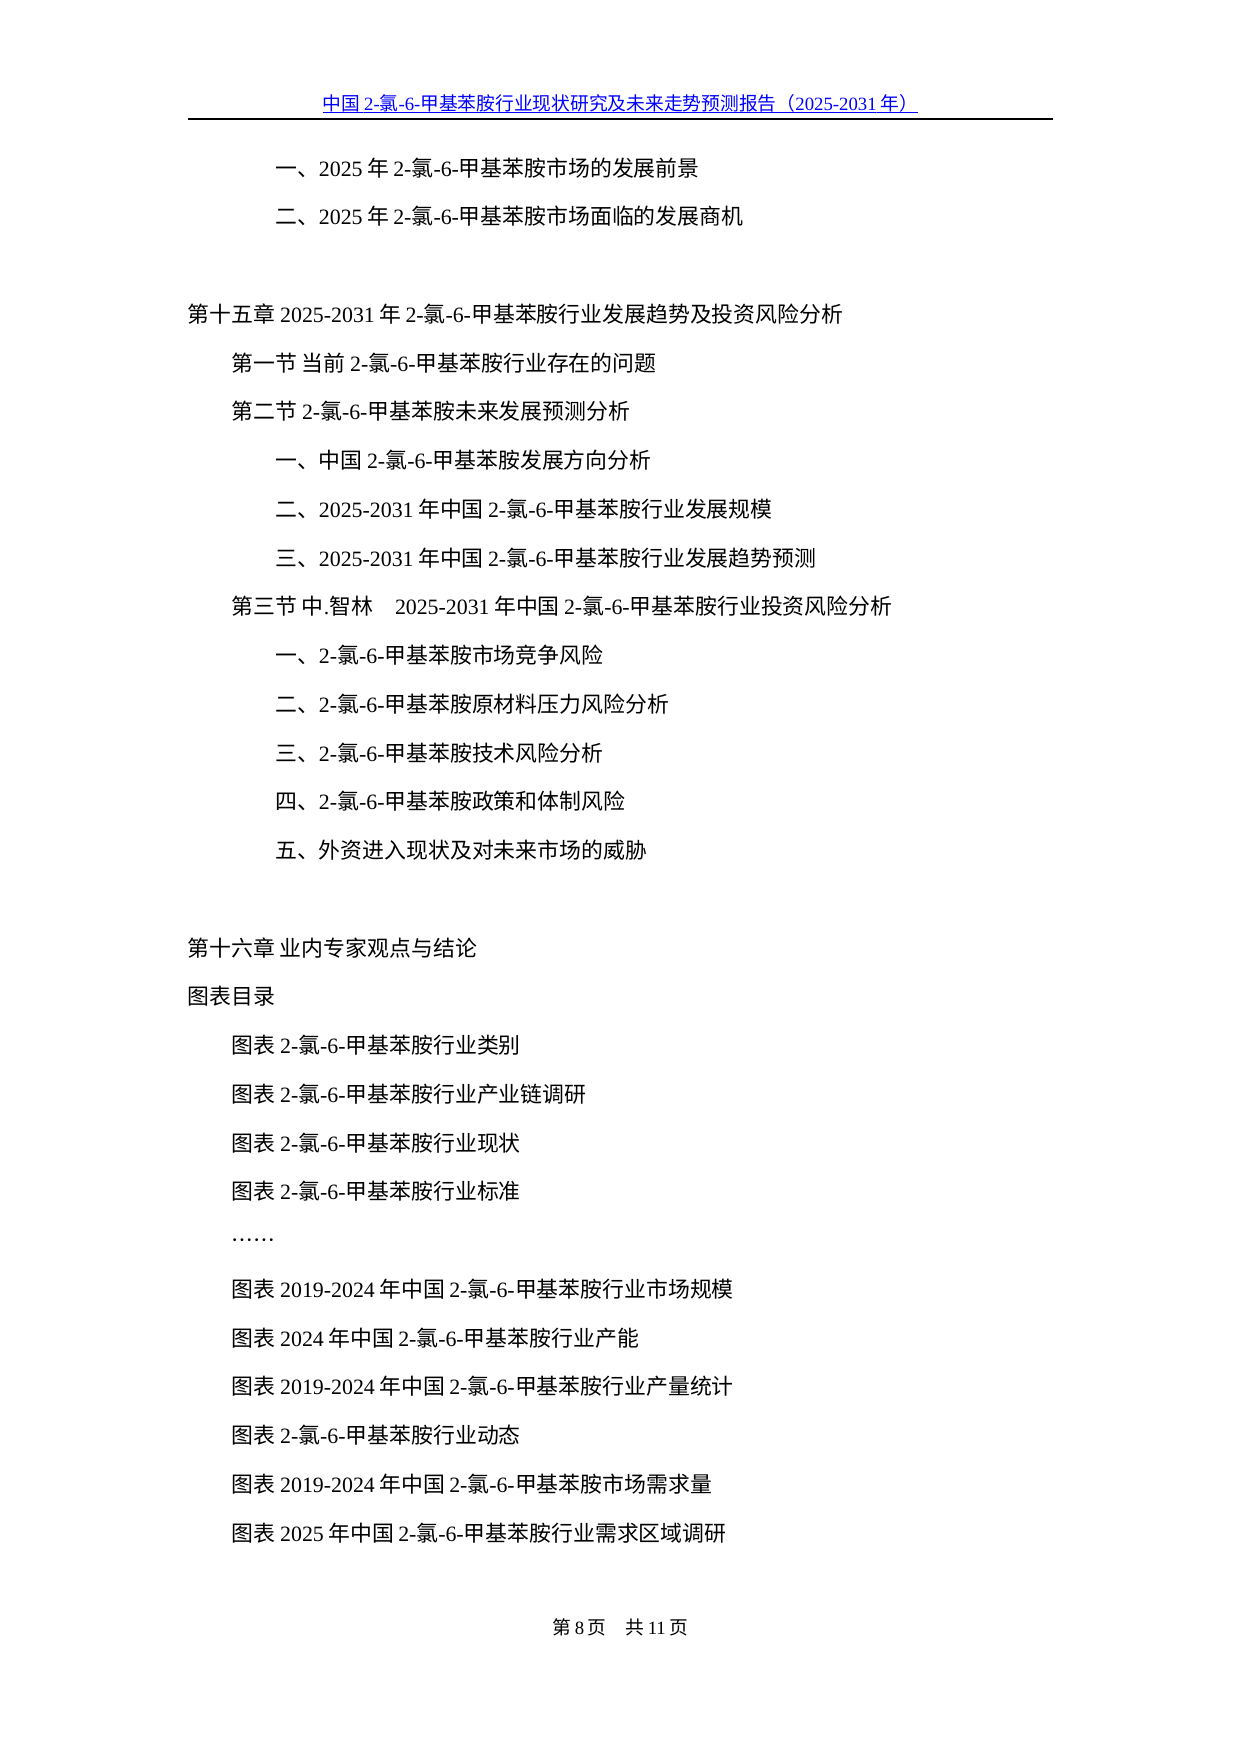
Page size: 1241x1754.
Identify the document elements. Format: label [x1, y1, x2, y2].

text [187, 150, 1053, 1548]
